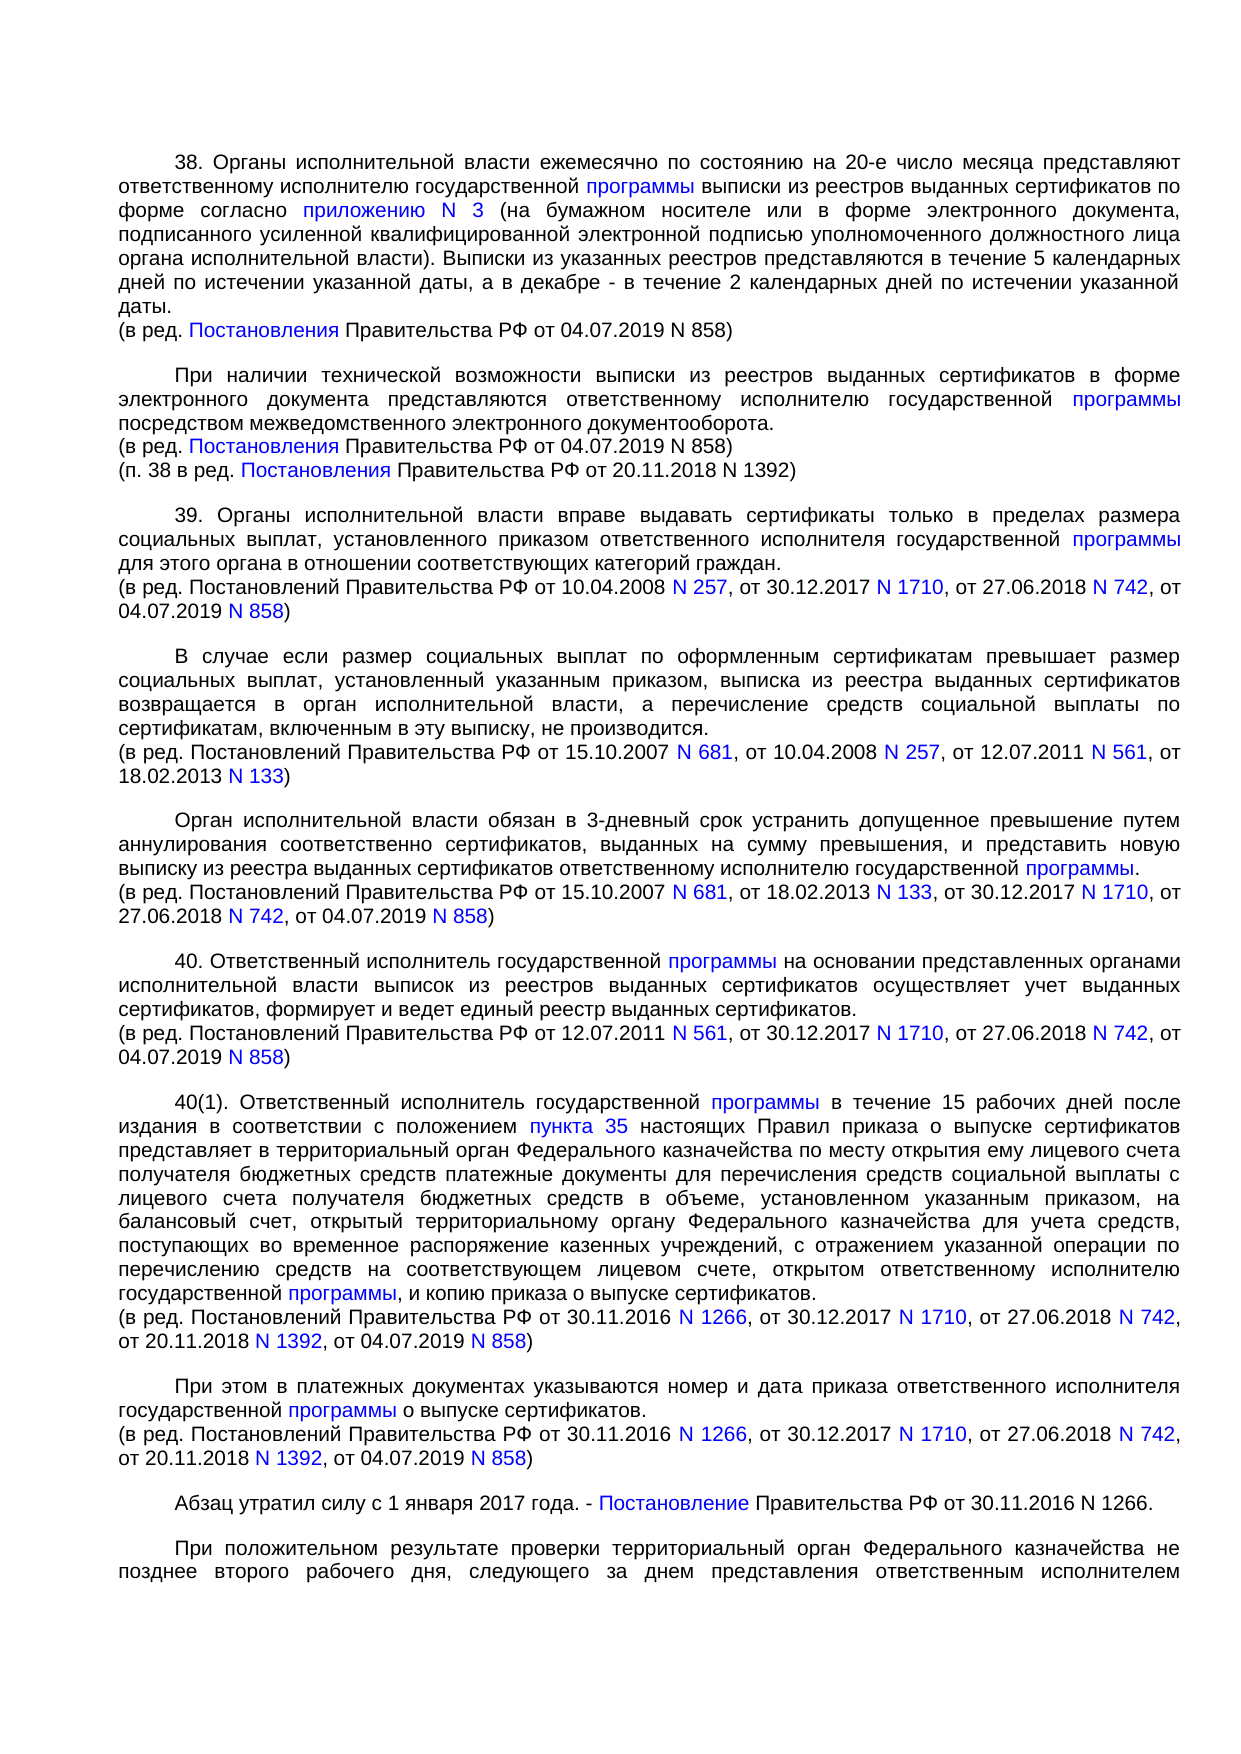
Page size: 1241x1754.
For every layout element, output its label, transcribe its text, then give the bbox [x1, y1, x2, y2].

text В случае если размер социальных выплат по оформленным сертификатам превышает размер социальных выплат, установленный указанным приказом, выписка из реестра выданных сертификатов возвращается в орган исполнительной власти, а перечисление средств социальной выплаты по сертификатам, включенным в эту выписку, не производится. [118, 644, 1181, 739]
text 39. Органы исполнительной власти вправе выдавать сертификаты только в пределах размера социальных выплат, установленного приказом ответственного исполнителя государственной программы для этого органа в отношении соответствующих категорий граждан. [118, 503, 1181, 575]
text 40(1). Ответственный исполнитель государственной программы в течение 15 рабочих дней после издания в соответствии с положением пункта 35 настоящих Правил приказа о выпуске сертификатов представляет в территориальный орган Федерального казначейства по месту открытия ему лицевого счета получателя бюджетных средств платежные документы для перечисления средств социальной выплаты с лицевого счета получателя бюджетных средств в объеме, установленном указанным приказом, на балансовый счет, открытый территориальному органу Федерального казначейства для учета средств, поступающих во временное распоряжение казенных учреждений, с отражением указанной операции по перечислению средств на соответствующем лицевом счете, открытом ответственному исполнителю государственной программы, и копию приказа о выпуске сертификатов. [118, 1089, 1181, 1305]
text (в ред. Постановлений Правительства РФ от 15.10.2007 N 681, от 10.04.2008 N 257, от 12.07.2011 N 561, от 18.02.2013 N 133) [118, 739, 1181, 787]
text (п. 38 в ред. Постановления Правительства РФ от 20.11.2018 N 1392) [118, 458, 1181, 482]
text (в ред. Постановлений Правительства РФ от 30.11.2016 N 1266, от 30.12.2017 N 1710, от 27.06.2018 N 742, от 20.11.2018 N 1392, от 04.07.2019 N 858) [118, 1422, 1181, 1470]
text Абзац утратил силу с 1 января 2017 года. - Постановление Правительства РФ от 30.11.2016 N 1266. [118, 1491, 1181, 1514]
text (в ред. Постановлений Правительства РФ от 30.11.2016 N 1266, от 30.12.2017 N 1710, от 27.06.2018 N 742, от 20.11.2018 N 1392, от 04.07.2019 N 858) [118, 1305, 1181, 1353]
text Орган исполнительной власти обязан в 3-дневный срок устранить допущенное превышение путем аннулирования соответственно сертификатов, выданных на сумму превышения, и представить новую выписку из реестра выданных сертификатов ответственному исполнителю государственной программы. [118, 808, 1181, 880]
text (в ред. Постановления Правительства РФ от 04.07.2019 N 858) [118, 318, 1181, 342]
text (в ред. Постановлений Правительства РФ от 12.07.2011 N 561, от 30.12.2017 N 1710, от 27.06.2018 N 742, от 04.07.2019 N 858) [118, 1021, 1181, 1069]
text (в ред. Постановлений Правительства РФ от 10.04.2008 N 257, от 30.12.2017 N 1710, от 27.06.2018 N 742, от 04.07.2019 N 858) [118, 575, 1181, 623]
text (в ред. Постановлений Правительства РФ от 15.10.2007 N 681, от 18.02.2013 N 133, от 30.12.2017 N 1710, от 27.06.2018 N 742, от 04.07.2019 N 858) [118, 880, 1181, 928]
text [118, 1535, 1181, 1583]
text 40. Ответственный исполнитель государственной программы на основании представленных органами исполнительной власти выписок из реестров выданных сертификатов осуществляет учет выданных сертификатов, формирует и ведет единый реестр выданных сертификатов. [118, 949, 1181, 1021]
text При этом в платежных документах указываются номер и дата приказа ответственного исполнителя государственной программы о выпуске сертификатов. [118, 1374, 1181, 1422]
text При наличии технической возможности выписки из реестров выданных сертификатов в форме электронного документа представляются ответственному исполнителю государственной программы посредством межведомственного электронного документооборота. [118, 362, 1181, 434]
text 38. Органы исполнительной власти ежемесячно по состоянию на 20-е число месяца представляют ответственному исполнителю государственной программы выписки из реестров выданных сертификатов по форме согласно приложению N 3 (на бумажном носителе или в форме электронного документа, подписанного усиленной квалифицированной электронной подписью уполномоченного должностного лица органа исполнительной власти). Выписки из указанных реестров представляются в течение 5 календарных дней по истечении указанной даты, а в декабре - в течение 2 календарных дней по истечении указанной даты. [118, 150, 1181, 318]
text (в ред. Постановления Правительства РФ от 04.07.2019 N 858) [118, 434, 1181, 458]
